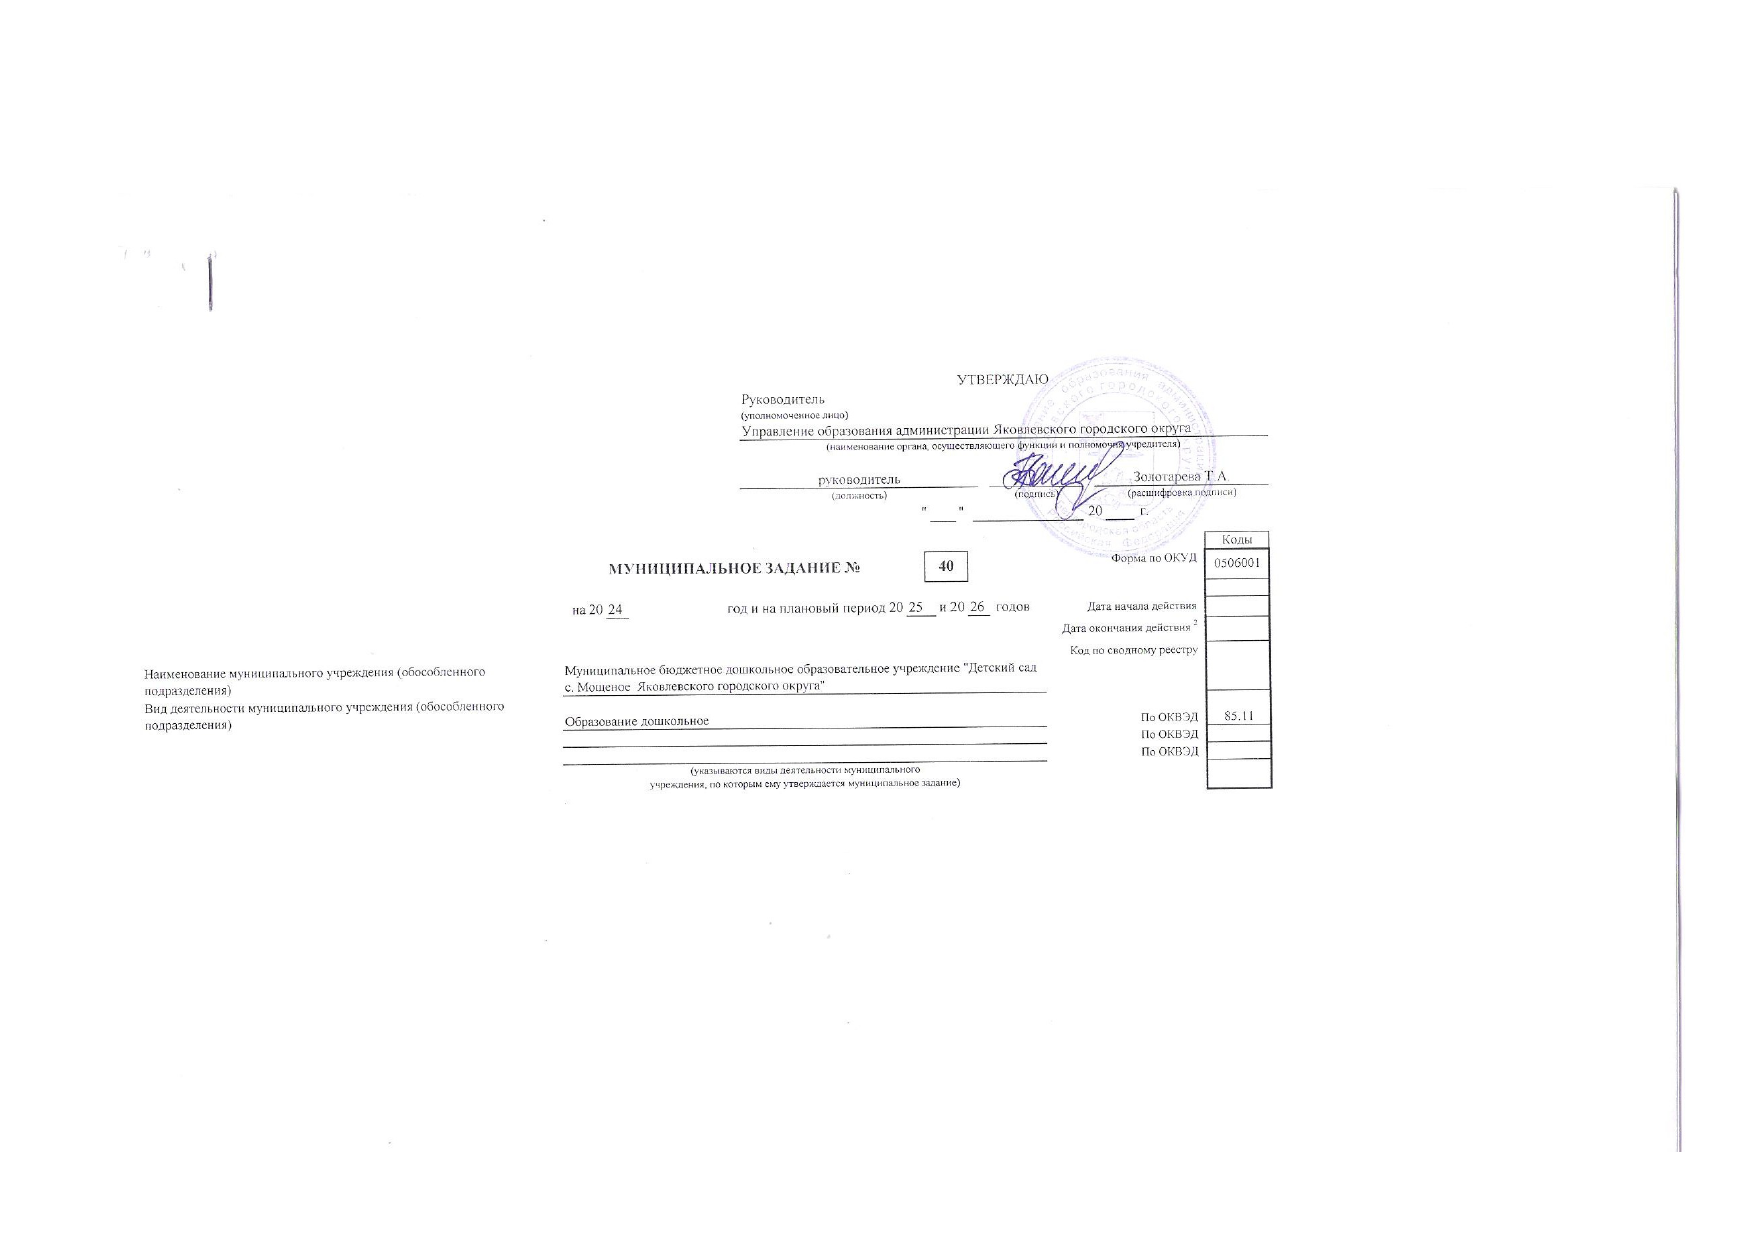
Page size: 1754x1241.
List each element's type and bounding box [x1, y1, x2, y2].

picture [118, 177, 1686, 1152]
